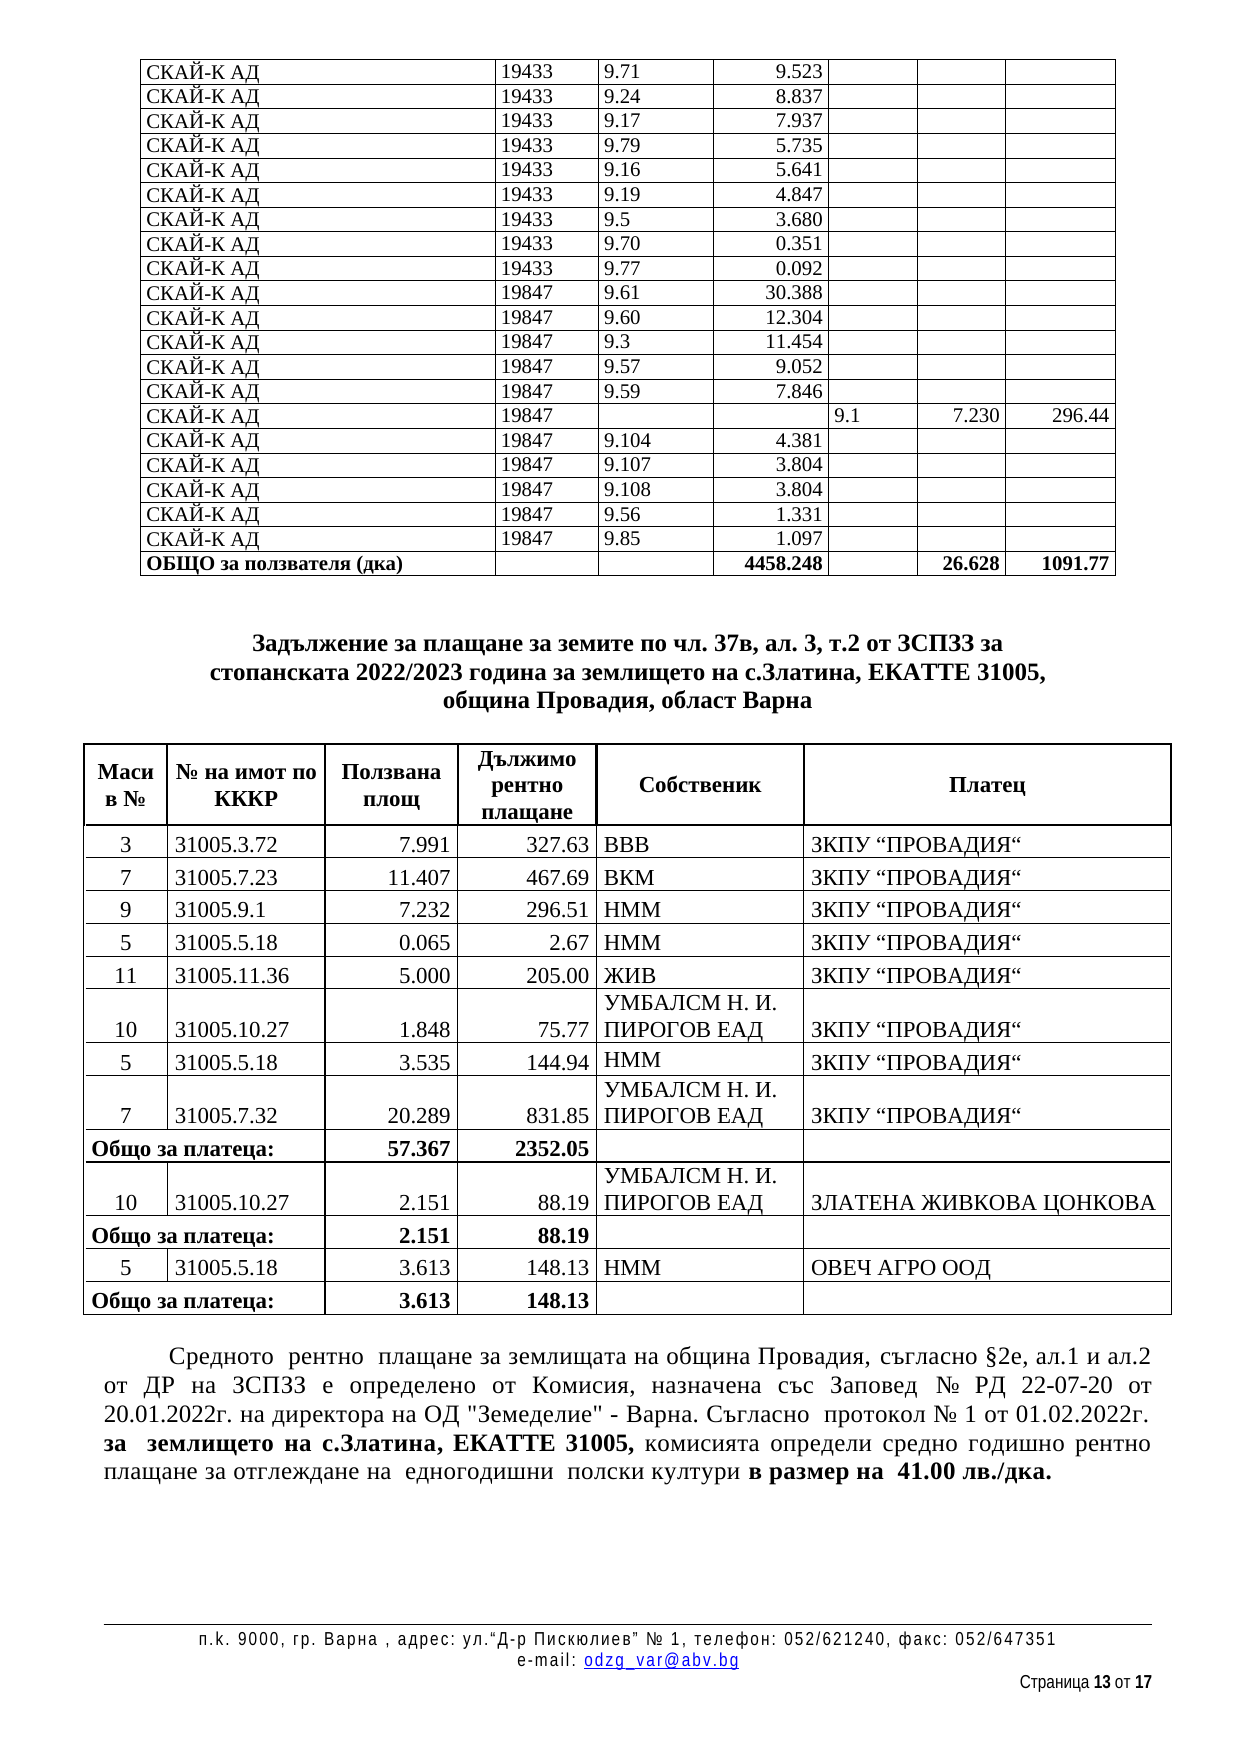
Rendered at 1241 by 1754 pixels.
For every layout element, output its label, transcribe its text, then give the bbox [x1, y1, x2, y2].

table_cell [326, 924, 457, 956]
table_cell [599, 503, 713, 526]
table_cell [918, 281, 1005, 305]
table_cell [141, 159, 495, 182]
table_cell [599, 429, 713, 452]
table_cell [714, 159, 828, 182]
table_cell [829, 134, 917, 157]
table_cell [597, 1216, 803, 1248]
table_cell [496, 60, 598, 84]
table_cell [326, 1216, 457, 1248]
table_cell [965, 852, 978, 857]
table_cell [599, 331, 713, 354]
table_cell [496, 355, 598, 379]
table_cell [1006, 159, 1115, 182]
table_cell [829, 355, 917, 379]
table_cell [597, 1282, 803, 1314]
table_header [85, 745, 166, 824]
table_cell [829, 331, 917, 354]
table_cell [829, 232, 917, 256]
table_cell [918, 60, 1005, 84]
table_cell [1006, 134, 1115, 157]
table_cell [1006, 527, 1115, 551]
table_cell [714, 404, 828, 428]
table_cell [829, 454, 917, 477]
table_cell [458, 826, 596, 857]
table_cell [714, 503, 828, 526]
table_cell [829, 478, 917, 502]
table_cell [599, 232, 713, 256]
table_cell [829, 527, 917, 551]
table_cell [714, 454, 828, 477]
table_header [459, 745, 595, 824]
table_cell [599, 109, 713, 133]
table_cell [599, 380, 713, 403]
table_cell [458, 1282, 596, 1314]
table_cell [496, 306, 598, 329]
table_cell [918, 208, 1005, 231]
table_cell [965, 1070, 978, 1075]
text Задължение за плащане за земите по чл. 37в, ал. 3, т.2 от ЗСПЗЗ за [103, 628, 1152, 657]
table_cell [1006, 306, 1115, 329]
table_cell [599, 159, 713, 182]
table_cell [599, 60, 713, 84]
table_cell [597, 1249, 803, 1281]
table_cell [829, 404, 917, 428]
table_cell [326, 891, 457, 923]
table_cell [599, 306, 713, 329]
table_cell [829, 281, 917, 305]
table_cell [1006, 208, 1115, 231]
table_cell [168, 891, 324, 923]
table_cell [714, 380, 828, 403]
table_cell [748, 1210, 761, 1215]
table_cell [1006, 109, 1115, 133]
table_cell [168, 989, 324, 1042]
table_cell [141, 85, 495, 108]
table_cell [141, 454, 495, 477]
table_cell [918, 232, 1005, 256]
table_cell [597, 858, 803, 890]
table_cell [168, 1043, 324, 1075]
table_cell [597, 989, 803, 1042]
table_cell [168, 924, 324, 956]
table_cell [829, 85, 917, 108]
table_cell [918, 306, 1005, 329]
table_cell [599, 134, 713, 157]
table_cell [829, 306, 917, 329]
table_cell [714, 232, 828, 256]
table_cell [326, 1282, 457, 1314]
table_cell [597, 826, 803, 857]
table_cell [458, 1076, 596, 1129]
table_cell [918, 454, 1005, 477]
text стопанската 2022/2023 година за землището на с.Златина, ЕКАТТЕ 31005, [103, 657, 1152, 686]
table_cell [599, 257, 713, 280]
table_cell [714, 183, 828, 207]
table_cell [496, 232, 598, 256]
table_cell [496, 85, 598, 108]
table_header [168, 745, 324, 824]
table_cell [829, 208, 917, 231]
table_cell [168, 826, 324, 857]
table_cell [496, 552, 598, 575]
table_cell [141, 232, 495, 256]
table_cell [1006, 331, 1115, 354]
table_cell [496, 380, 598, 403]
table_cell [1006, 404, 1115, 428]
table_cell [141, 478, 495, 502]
text община Провадия, област Варна [103, 686, 1152, 714]
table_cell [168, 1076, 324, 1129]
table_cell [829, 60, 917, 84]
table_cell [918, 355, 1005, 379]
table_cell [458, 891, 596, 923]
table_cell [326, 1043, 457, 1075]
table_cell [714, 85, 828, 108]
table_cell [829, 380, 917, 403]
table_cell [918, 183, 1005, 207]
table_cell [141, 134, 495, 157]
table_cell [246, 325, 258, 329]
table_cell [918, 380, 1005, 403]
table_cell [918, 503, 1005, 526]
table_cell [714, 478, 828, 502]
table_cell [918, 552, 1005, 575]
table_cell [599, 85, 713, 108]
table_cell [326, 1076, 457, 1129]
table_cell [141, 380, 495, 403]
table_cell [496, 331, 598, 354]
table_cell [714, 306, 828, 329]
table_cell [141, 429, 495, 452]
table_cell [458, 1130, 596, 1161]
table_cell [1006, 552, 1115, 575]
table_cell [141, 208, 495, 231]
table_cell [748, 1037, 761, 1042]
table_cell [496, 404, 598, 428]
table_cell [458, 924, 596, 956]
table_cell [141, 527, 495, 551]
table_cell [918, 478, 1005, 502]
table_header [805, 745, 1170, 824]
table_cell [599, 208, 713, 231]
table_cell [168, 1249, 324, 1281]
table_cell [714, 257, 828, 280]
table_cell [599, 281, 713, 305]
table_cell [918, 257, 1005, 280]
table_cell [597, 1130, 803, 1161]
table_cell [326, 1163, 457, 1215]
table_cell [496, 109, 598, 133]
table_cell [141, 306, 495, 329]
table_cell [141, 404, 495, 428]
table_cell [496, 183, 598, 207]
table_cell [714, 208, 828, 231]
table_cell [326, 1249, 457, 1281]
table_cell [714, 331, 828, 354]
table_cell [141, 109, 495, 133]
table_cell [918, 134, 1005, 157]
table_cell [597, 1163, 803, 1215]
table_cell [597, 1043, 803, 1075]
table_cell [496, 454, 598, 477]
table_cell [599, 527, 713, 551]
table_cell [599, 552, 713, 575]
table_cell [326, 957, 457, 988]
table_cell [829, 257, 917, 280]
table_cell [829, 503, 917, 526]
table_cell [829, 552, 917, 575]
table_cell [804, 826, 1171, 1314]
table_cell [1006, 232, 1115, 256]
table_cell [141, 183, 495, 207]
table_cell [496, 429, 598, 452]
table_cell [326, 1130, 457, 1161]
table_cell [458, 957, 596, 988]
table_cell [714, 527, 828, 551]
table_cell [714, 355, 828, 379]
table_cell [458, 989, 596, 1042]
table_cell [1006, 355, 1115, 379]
text Средното рентно плащане за землищата на община Провадия, съгласно §2е, ал.1 и ал.2 от ДР на ЗСПЗЗ е определено от Комисия, назначена със Заповед № РД 22-07-20 от 20.01.2022г. на директора на ОД "Земеделие" - Варна. Съгласно протокол № 1 от 01.02.2022г. за землището на с.Златина, ЕКАТТЕ 31005, комисията определи средно годишно рентно плащане за отглеждане на едногодишни полски култури в размер на 41.00 лв./дка. [103, 1341, 1152, 1485]
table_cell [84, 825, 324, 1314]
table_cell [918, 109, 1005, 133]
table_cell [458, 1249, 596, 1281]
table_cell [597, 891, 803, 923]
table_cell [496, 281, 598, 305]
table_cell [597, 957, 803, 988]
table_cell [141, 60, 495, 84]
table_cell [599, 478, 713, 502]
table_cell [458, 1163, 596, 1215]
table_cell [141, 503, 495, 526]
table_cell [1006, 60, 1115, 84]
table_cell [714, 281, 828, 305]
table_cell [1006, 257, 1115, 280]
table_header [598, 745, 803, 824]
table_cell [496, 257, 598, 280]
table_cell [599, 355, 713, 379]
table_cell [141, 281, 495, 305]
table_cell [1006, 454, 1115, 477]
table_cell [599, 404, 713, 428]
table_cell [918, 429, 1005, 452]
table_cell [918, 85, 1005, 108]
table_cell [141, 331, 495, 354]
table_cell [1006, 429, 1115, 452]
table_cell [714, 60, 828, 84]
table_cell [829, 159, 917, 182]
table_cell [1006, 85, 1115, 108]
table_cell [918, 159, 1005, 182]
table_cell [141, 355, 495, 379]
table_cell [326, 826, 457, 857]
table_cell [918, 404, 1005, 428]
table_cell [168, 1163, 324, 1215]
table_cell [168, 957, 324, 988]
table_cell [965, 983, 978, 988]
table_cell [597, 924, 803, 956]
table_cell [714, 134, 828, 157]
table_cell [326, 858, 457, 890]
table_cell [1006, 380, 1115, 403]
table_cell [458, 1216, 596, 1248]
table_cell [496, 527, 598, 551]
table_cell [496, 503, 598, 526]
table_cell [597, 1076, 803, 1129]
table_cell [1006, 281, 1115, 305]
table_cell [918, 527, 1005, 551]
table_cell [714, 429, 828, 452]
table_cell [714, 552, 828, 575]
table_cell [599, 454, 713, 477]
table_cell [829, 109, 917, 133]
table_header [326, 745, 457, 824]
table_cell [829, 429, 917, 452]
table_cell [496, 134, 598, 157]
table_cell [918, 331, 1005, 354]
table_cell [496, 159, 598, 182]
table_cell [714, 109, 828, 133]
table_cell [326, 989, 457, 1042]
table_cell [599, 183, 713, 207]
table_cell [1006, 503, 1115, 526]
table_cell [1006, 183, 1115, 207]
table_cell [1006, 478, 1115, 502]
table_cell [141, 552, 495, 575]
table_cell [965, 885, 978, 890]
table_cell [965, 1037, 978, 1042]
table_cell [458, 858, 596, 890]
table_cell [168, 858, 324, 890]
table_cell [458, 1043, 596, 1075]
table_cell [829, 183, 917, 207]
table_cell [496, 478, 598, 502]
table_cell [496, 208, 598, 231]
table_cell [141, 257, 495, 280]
